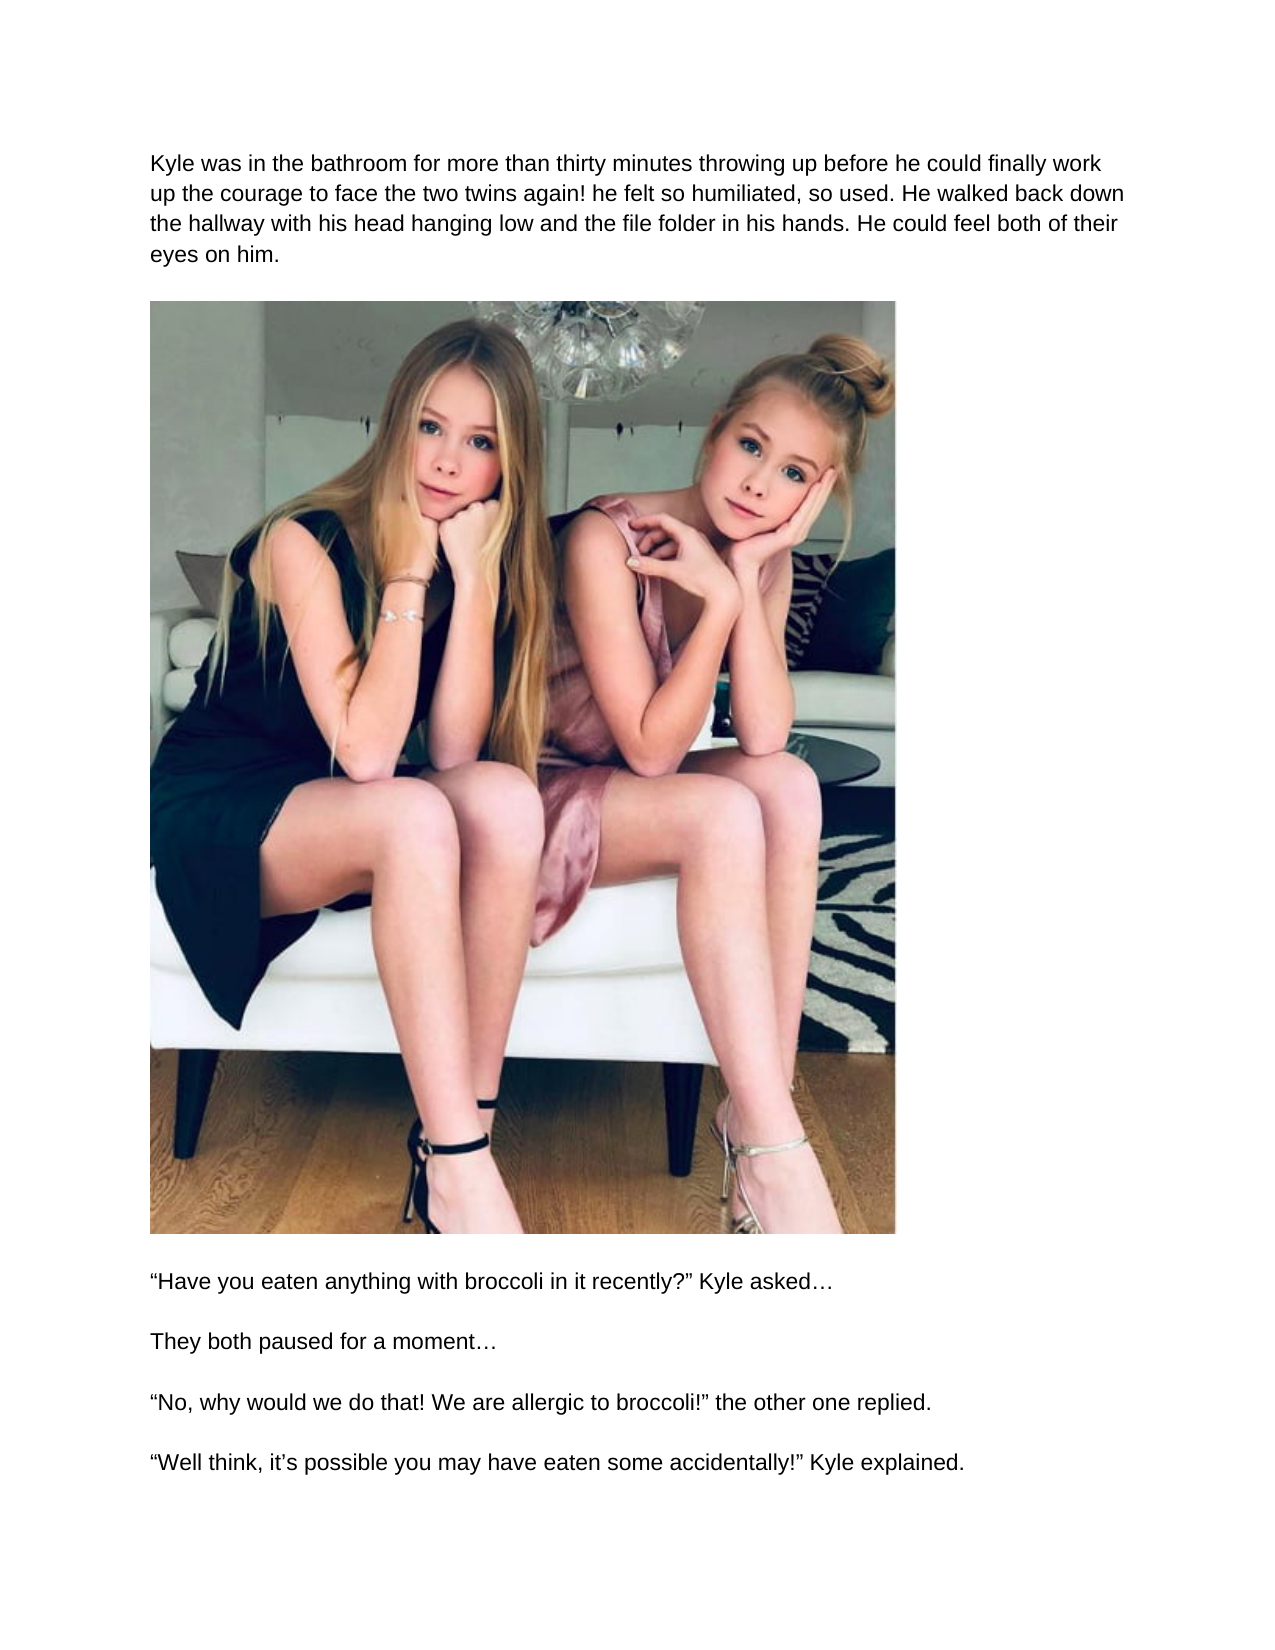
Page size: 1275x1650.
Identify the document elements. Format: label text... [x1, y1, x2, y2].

text “Have you eaten anything with broccoli in it recently?” Kyle asked… [150, 1268, 1125, 1294]
text Kyle was in the bathroom for more than thirty minutes throwing up before he could finally work up the courage to face the two twins again! he felt so humiliated, so used. He walked back down the hallway with his head hanging low and the file folder in his hands. He could feel both of their eyes on him. [150, 150, 1125, 267]
picture [150, 301, 897, 1234]
text “Well think, it’s possible you may have eaten some accidentally!” Kyle explained. [150, 1449, 1125, 1476]
text “No, why would we do that! We are allergic to broccoli!” the other one replied. [150, 1389, 1125, 1415]
text They both paused for a moment… [150, 1328, 1125, 1355]
